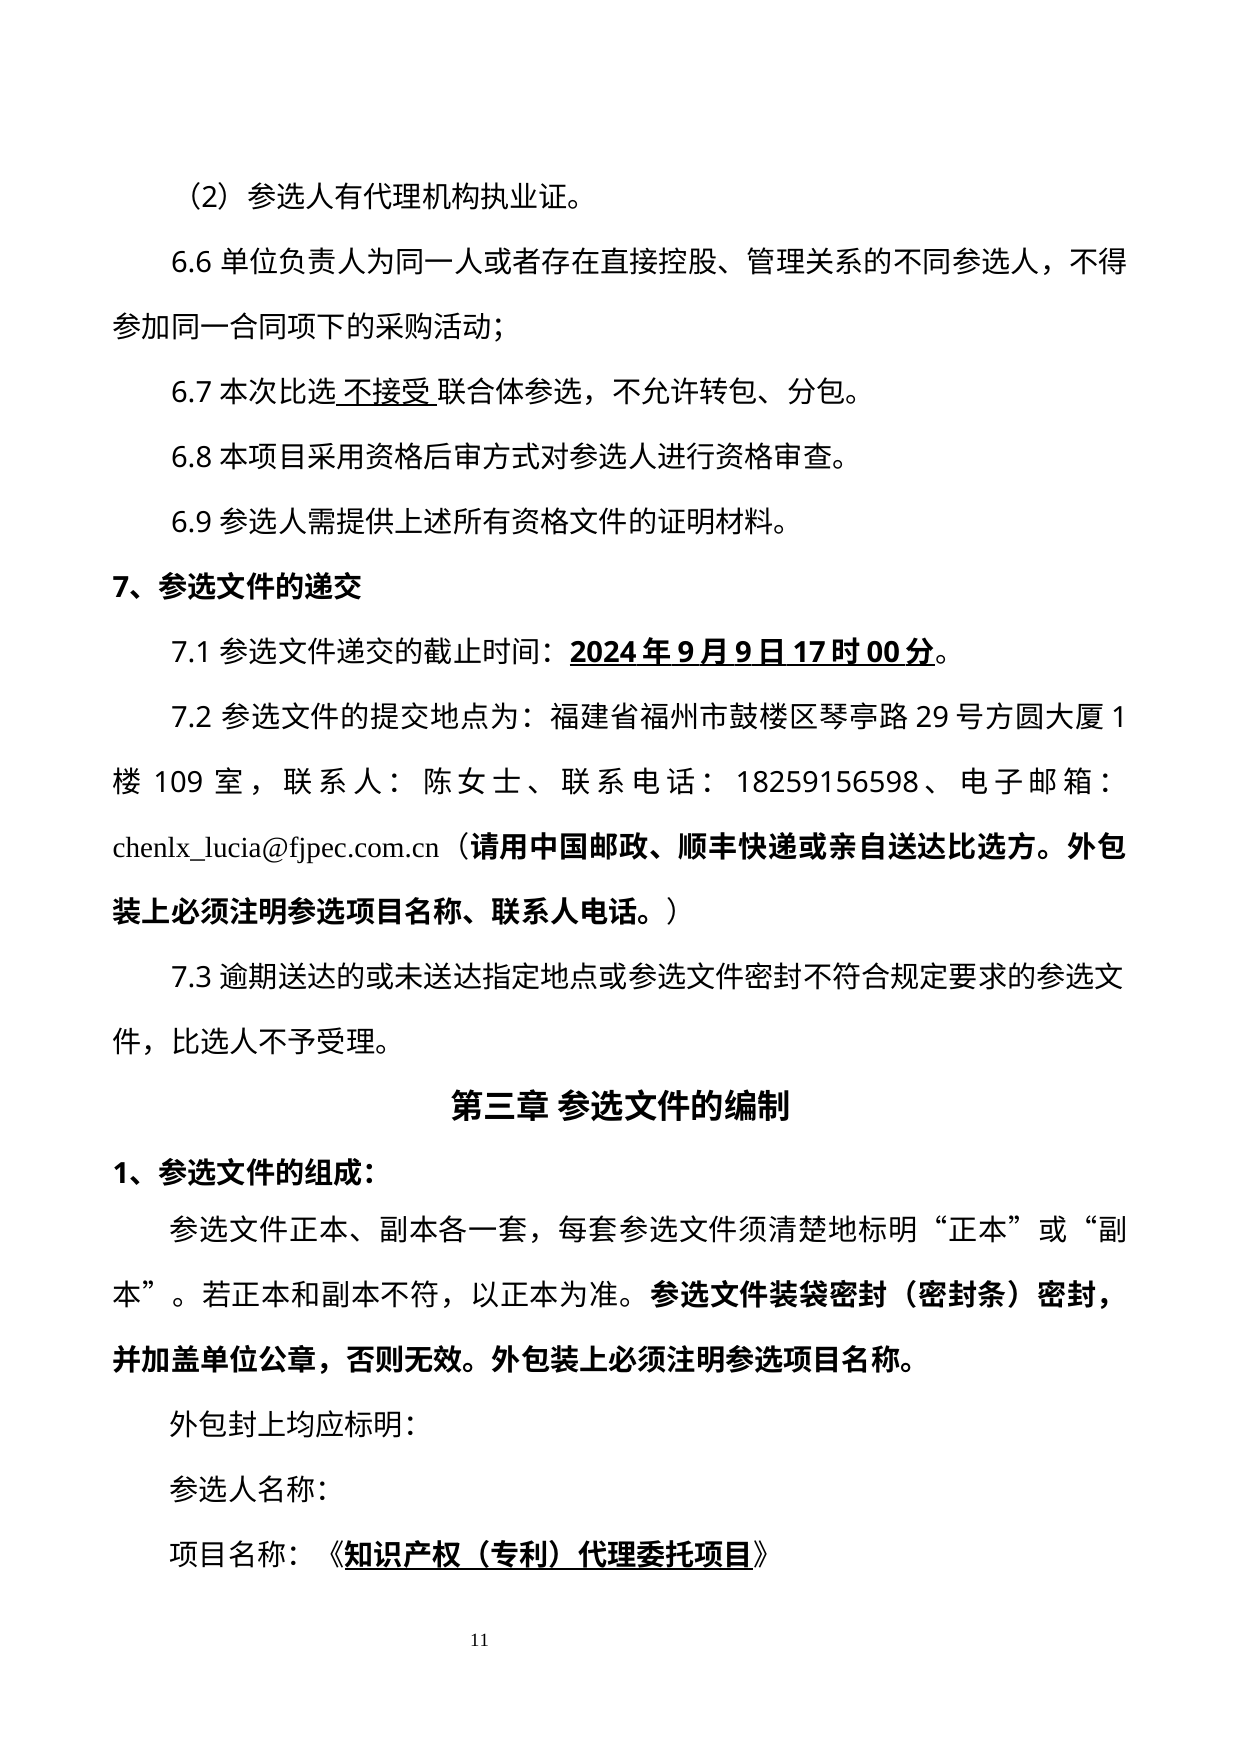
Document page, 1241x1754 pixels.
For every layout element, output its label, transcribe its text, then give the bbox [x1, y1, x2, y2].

text 外包封上均应标明： [112, 1390, 1128, 1455]
text 参选人名称： [112, 1455, 1128, 1520]
text 6.9 参选人需提供上述所有资格文件的证明材料。 [112, 487, 1128, 552]
text 1、参选文件的组成： [112, 1137, 1128, 1195]
text （2）参选人有代理机构执业证。 [112, 162, 1128, 227]
text 7.1 参选文件递交的截止时间：2024年9月9日17时00分。 [112, 617, 1128, 682]
text 项目名称：《知识产权（专利）代理委托项目》 [112, 1520, 1128, 1585]
text 参选文件正本、副本各一套，每套参选文件须清楚地标明“正本”或“副本”。若正本和副本不符，以正本为准。参选文件装袋密封（密封条）密封，并加盖单位公章，否则无效。外包装上必须注明参选项目名称。 [112, 1195, 1128, 1390]
text 6.8 本项目采用资格后审方式对参选人进行资格审查。 [112, 422, 1128, 487]
text 7.3 逾期送达的或未送达指定地点或参选文件密封不符合规定要求的参选文件，比选人不予受理。 [112, 942, 1128, 1072]
text 6.7 本次比选 不接受 联合体参选，不允许转包、分包。 [112, 357, 1128, 422]
text 7.2 参选文件的提交地点为：福建省福州市鼓楼区琴亭路29号方圆大厦1楼109室，联系人：陈女士、联系电话：18259156598、电子邮箱：chenlx_lucia@fjpec.com.cn（请用中国邮政、顺丰快递或亲自送达比选方。外包装上必须注明参选项目名称、联系人电话。） [112, 682, 1128, 942]
text 第三章 参选文件的编制 [112, 1072, 1128, 1137]
text 7、参选文件的递交 [112, 552, 1128, 617]
text 6.6 单位负责人为同一人或者存在直接控股、管理关系的不同参选人，不得参加同一合同项下的采购活动； [112, 227, 1128, 357]
